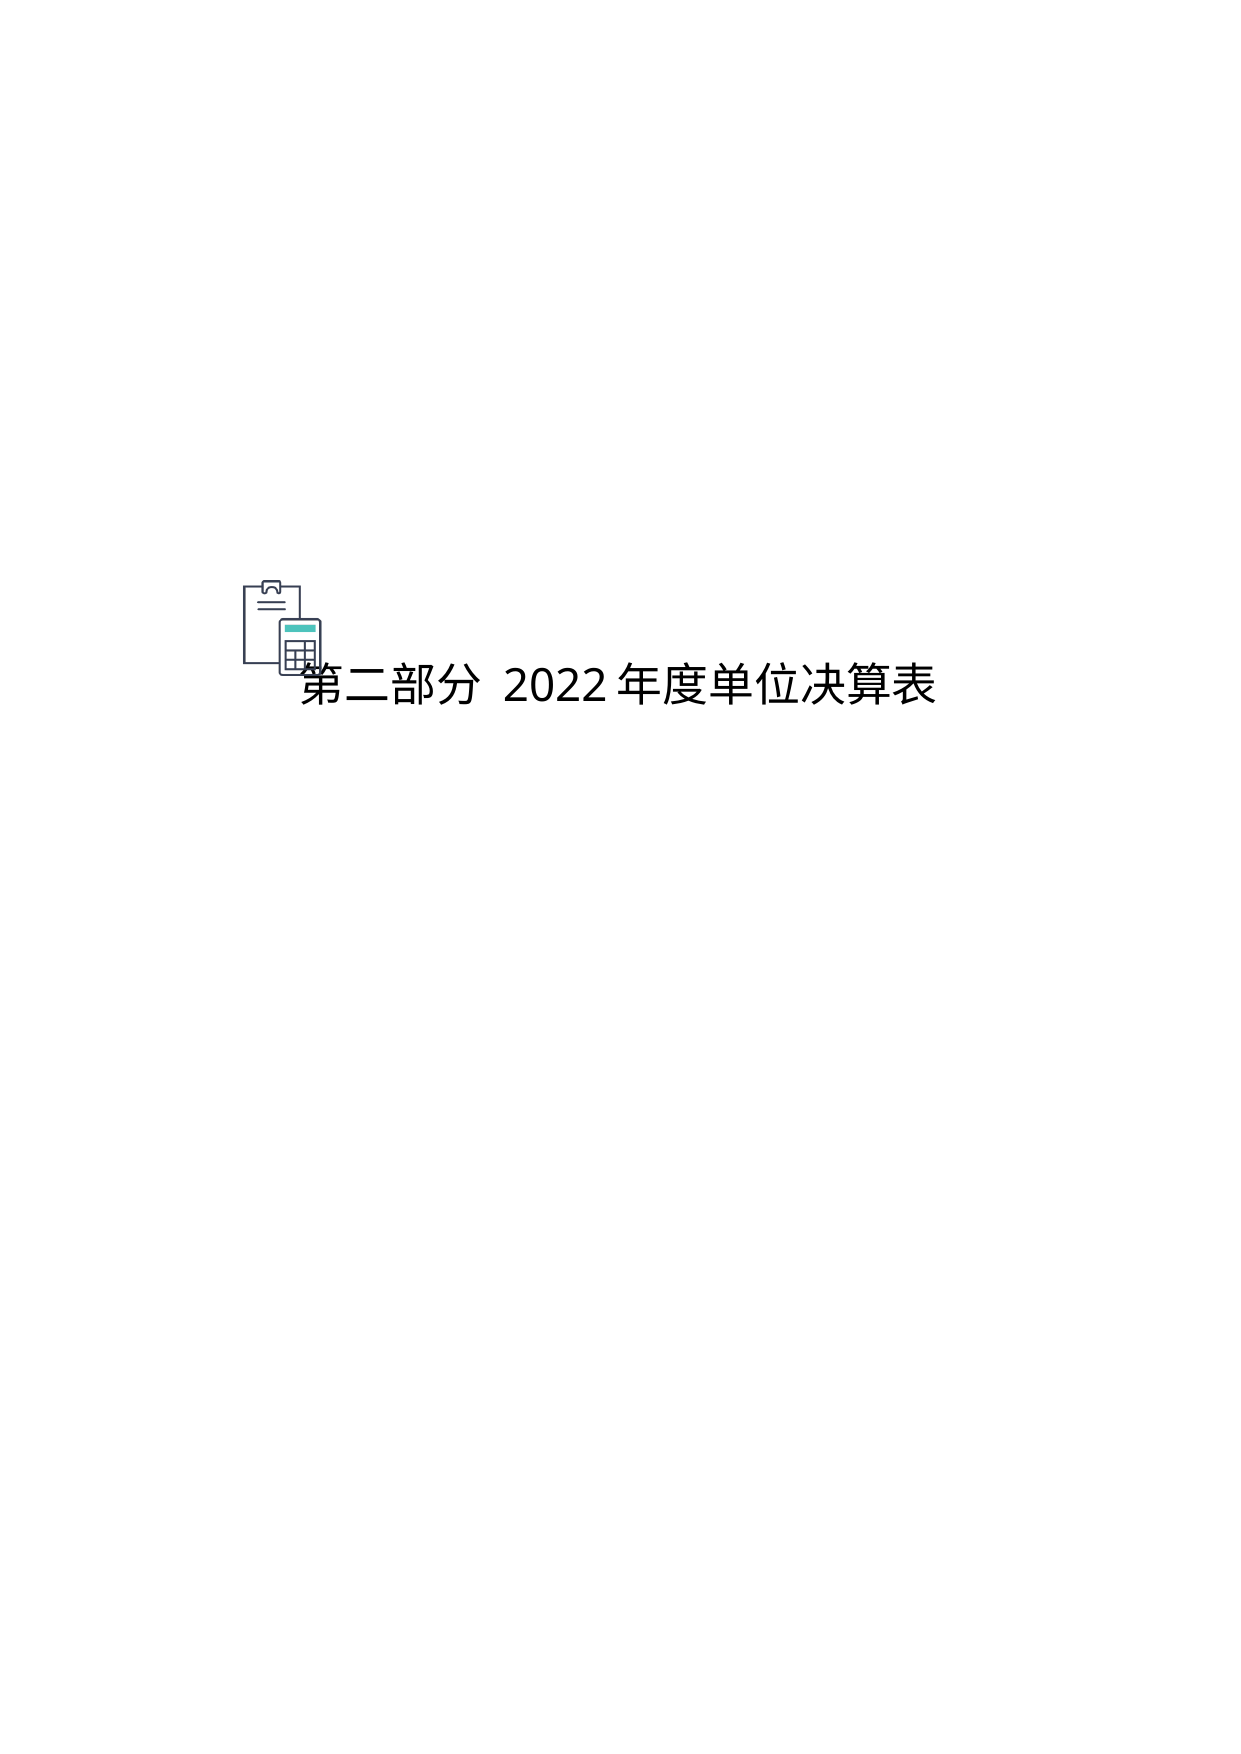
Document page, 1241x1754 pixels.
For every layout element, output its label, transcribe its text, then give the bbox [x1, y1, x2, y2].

text 第二部分 2022年度单位决算表 [159, 633, 1081, 730]
picture [234, 580, 330, 676]
